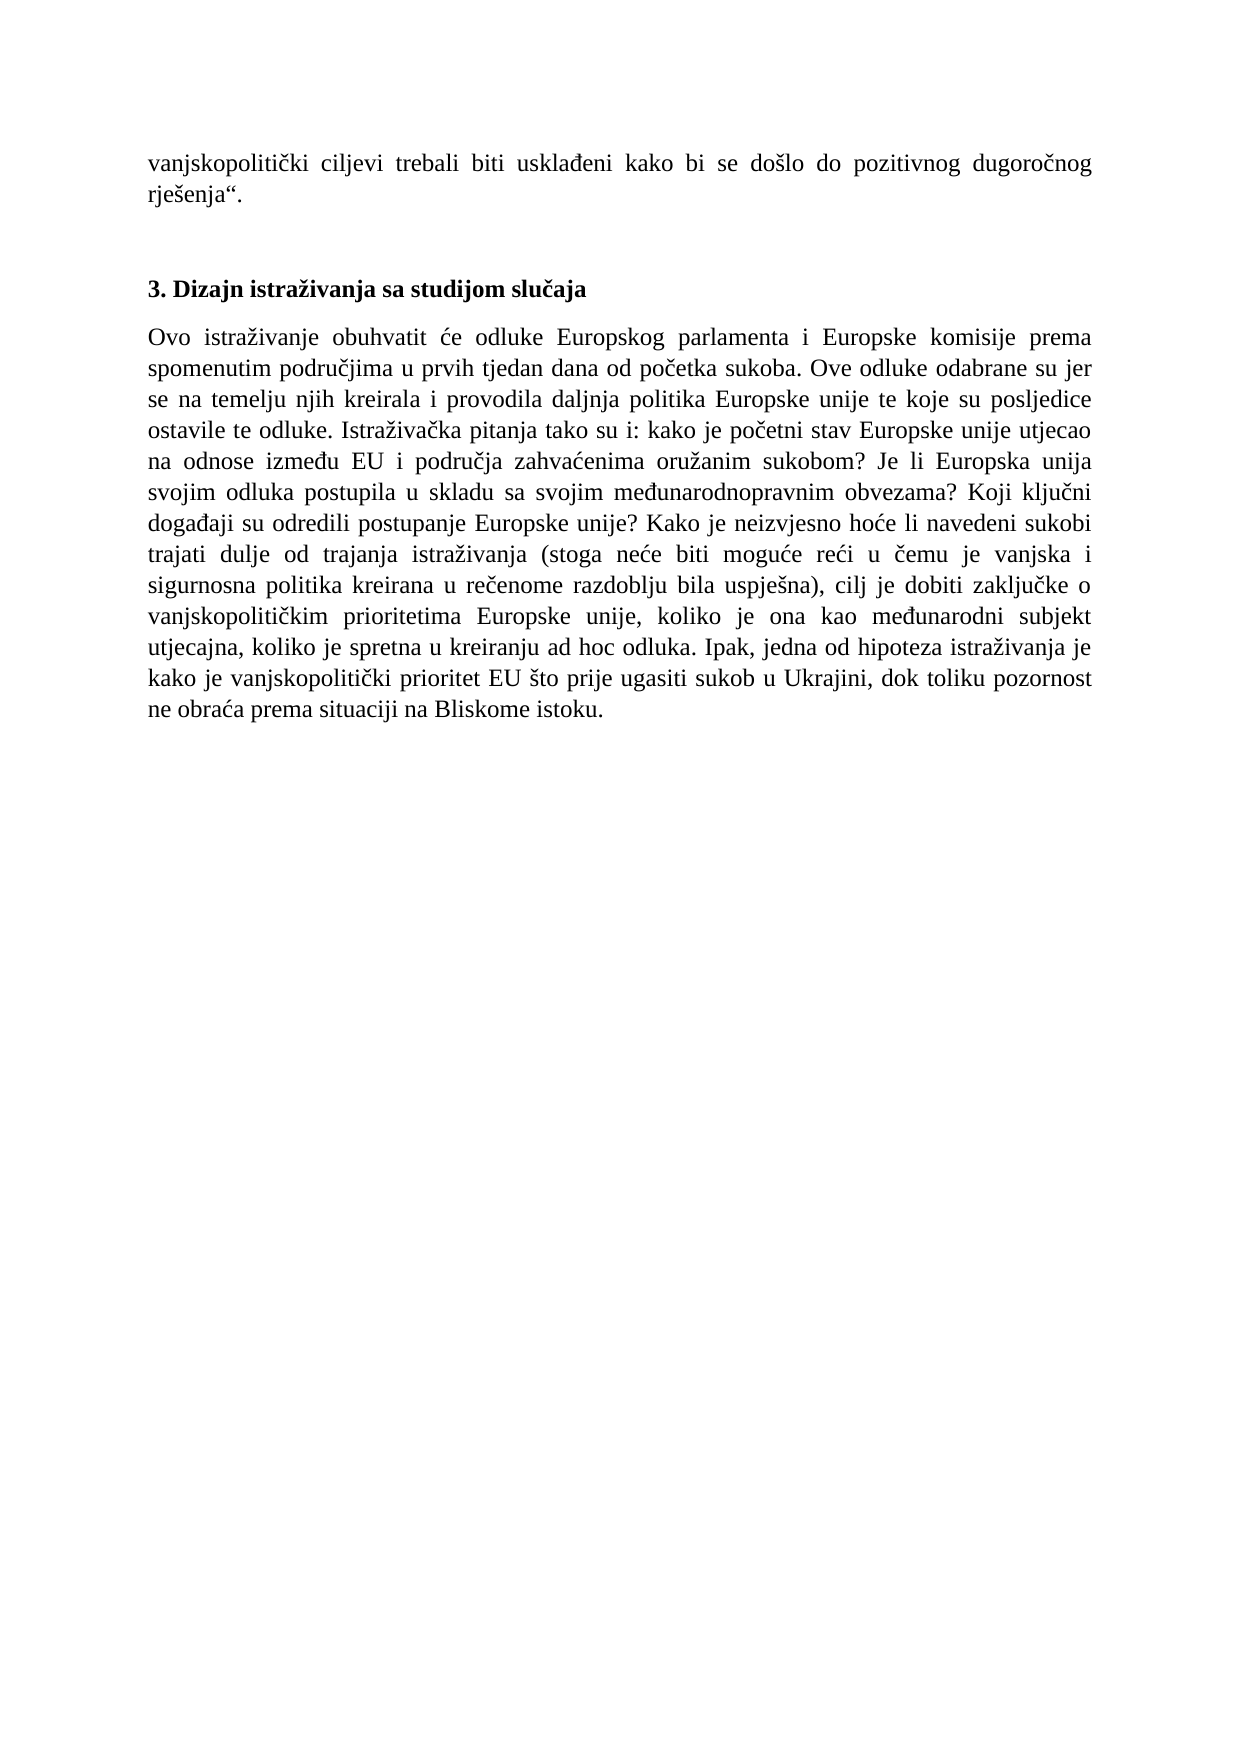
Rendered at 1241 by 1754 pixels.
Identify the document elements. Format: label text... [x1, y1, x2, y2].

text Ovo istraživanje obuhvatit će odluke Europskog parlamenta i Europske komisije prema spomenutim područjima u prvih tjedan dana od početka sukoba. Ove odluke odabrane su jer se na temelju njih kreirala i provodila daljnja politika Europske unije te koje su posljedice ostavile te odluke. Istraživačka pitanja tako su i: kako je početni stav Europske unije utjecao na odnose između EU i područja zahvaćenima oružanim sukobom? Je li Europska unija svojim odluka postupila u skladu sa svojim međunarodnopravnim obvezama? Koji ključni događaji su odredili postupanje Europske unije? Kako je neizvjesno hoće li navedeni sukobi trajati dulje od trajanja istraživanja (stoga neće biti moguće reći u čemu je vanjska i sigurnosna politika kreirana u rečenome razdoblju bila uspješna), cilj je dobiti zaključke o vanjskopolitičkim prioritetima Europske unije, koliko je ona kao međunarodni subjekt utjecajna, koliko je spretna u kreiranju ad hoc odluka. Ipak, jedna od hipoteza istraživanja je kako je vanjskopolitički prioritet EU što prije ugasiti sukob u Ukrajini, dok toliku pozornost ne obraća prema situaciji na Bliskome istoku. [148, 322, 1093, 723]
text 3. Dizajn istraživanja sa studijom slučaja [148, 274, 1093, 303]
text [148, 148, 1093, 207]
